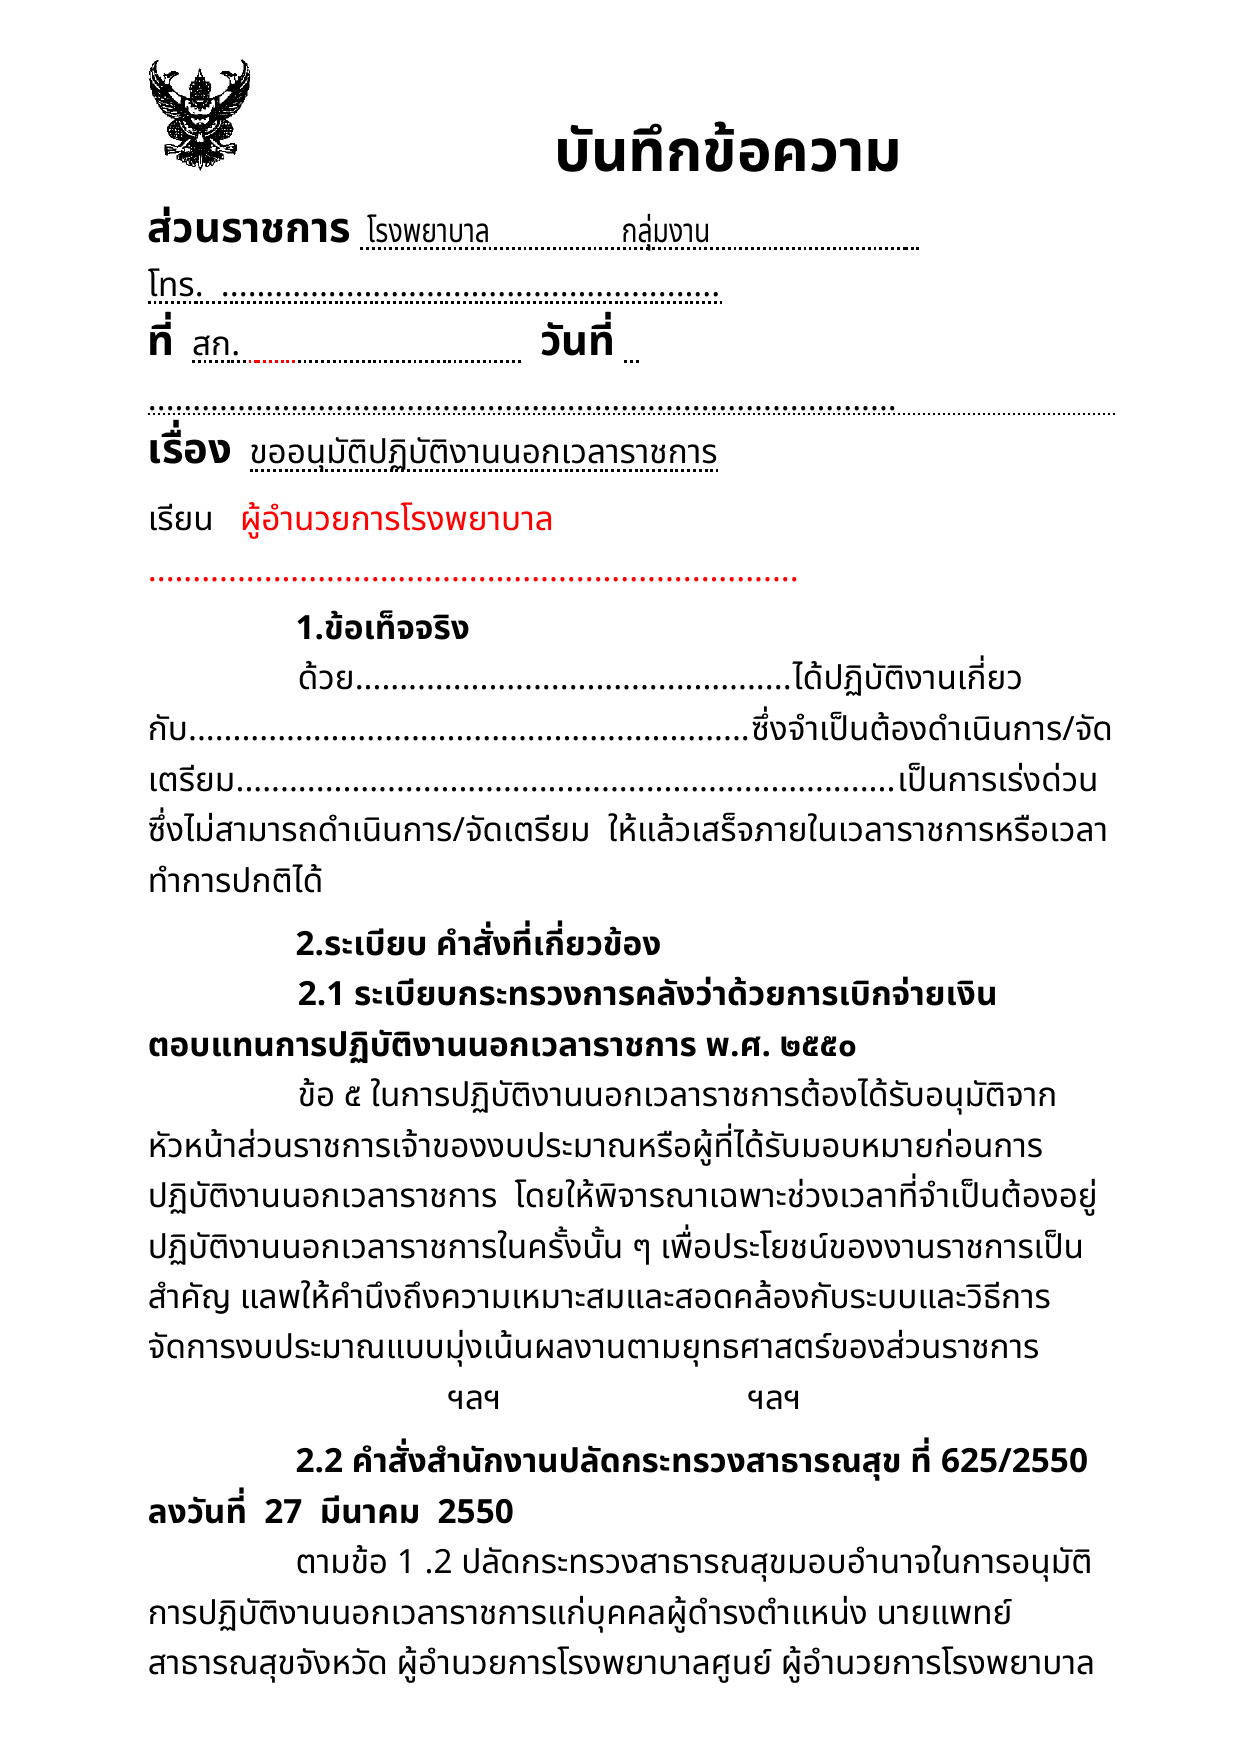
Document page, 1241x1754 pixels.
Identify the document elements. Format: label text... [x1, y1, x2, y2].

subtitle เรียน ผู้อำนวยการโรงพยาบาล ......................................................................... [148, 495, 1122, 591]
text 2.1 ระเบียบกระทรวงการคลังว่าด้วยการเบิกจ่ายเงินตอบแทนการปฏิบัติงานนอกเวลาราชการ พ.ศ. ๒๕๕๐ [148, 970, 1122, 1071]
text 1.ข้อเท็จจริง [148, 603, 1122, 654]
picture [147, 59, 251, 172]
title ส่วนราชการ โรงพยาบาล กลุ่มงาน โทร. ........................................................ [148, 198, 1122, 311]
text ข้อ ๕ ในการปฏิบัติงานนอกเวลาราชการต้องได้รับอนุมัติจากหัวหน้าส่วนราชการเจ้าของงบประมาณหรือผู้ที่ได้รับมอบหมายก่อนการปฏิบัติงานนอกเวลาราชการ โดยให้พิจารณาเฉพาะช่วงเวลาที่จำเป็นต้องอยู่ปฏิบัติงานนอกเวลาราชการในครั้งนั้น ๆ เพื่อประโยชน์ของงานราชการเป็นสำคัญ แลพให้คำนึงถึงความเหมาะสมและสอดคล้องกับระบบและวิธีการจัดการงบประมาณแบบมุ่งเน้นผลงานตามยุทธศาสตร์ของส่วนราชการ [148, 1071, 1122, 1374]
title บันทึกข้อความ [148, 59, 1122, 198]
text เรื่อง ขออนุมัติปฏิบัติงานนอกเวลาราชการ [148, 420, 1122, 483]
text ฯลฯ ฯลฯ [148, 1374, 1122, 1424]
text ด้วย.................................................ได้ปฏิบัติงานเกี่ยวกับ...............................................................ซึ่งจำเป็นต้องดำเนินการ/จัดเตรียม..........................................................................เป็นการเร่งด่วน ซึ่งไม่สามารถดำเนินการ/จัดเตรียม ให้แล้วเสร็จภายในเวลาราชการหรือเวลาทำการปกติได้ [148, 654, 1122, 907]
text 2.ระเบียบ คำสั่งที่เกี่ยวข้อง [148, 919, 1122, 970]
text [148, 1538, 1122, 1689]
subtitle ที่ สก. วันที่ .................................................................................... [148, 311, 1122, 420]
text 2.2 คำสั่งสำนักงานปลัดกระทรวงสาธารณสุข ที่ 625/2550 ลงวันที่ 27 มีนาคม 2550 [148, 1437, 1122, 1538]
